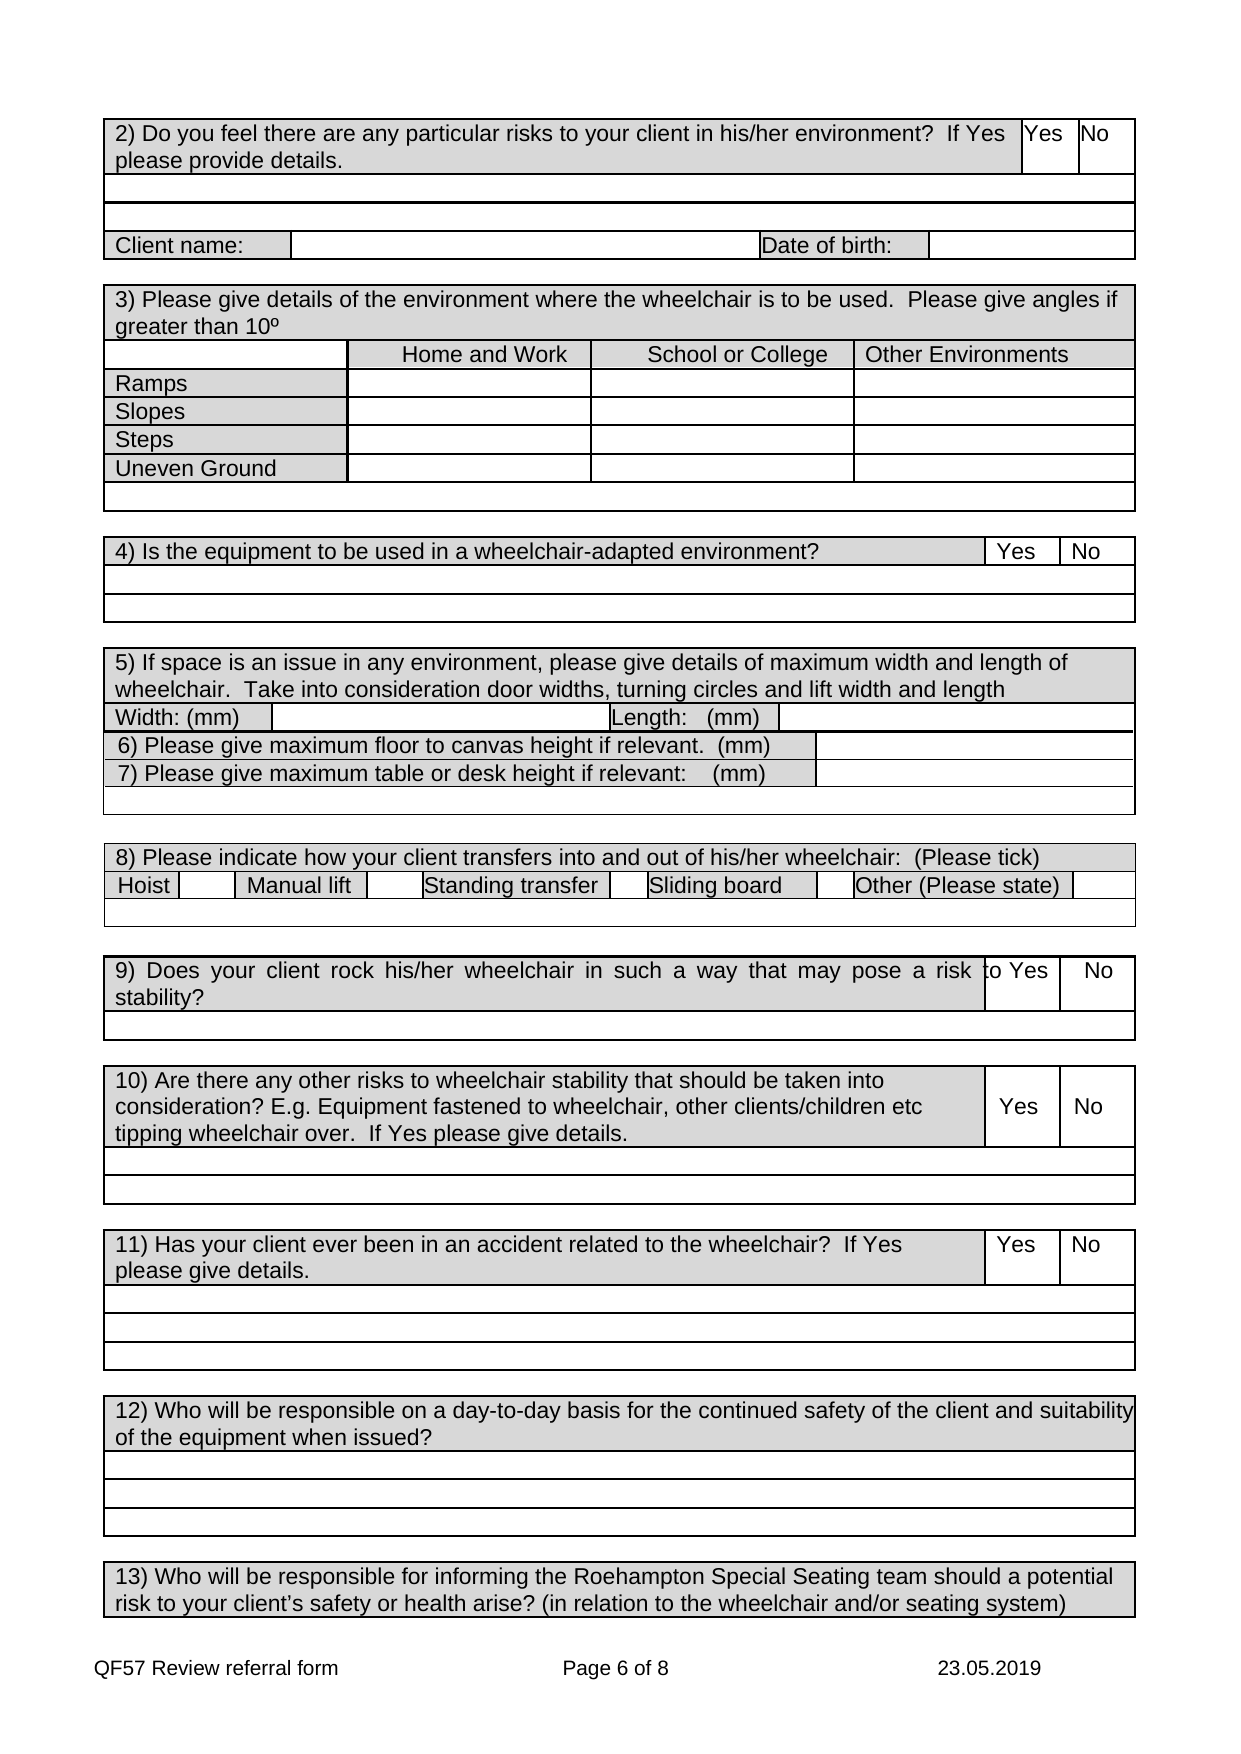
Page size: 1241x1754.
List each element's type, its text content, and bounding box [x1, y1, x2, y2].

table_header 9) Does your client rock his/her wheelchair in such a way that may pose a risk to stability? [105, 958, 984, 1010]
table_cell Ramps [105, 370, 346, 396]
table_cell [105, 1012, 1134, 1038]
table_cell Manual lift [236, 872, 366, 898]
table_header Yes [986, 1067, 1059, 1146]
table_cell [349, 398, 590, 424]
table_cell [180, 872, 234, 898]
table_cell [855, 398, 1134, 424]
table_cell Other (Please state) [855, 872, 1072, 898]
table_cell [592, 398, 853, 424]
table_cell Uneven Ground [105, 455, 346, 481]
table_cell [930, 232, 1134, 258]
table_header Yes [986, 1231, 1059, 1284]
table_cell [105, 566, 1134, 593]
table_cell [855, 455, 1134, 481]
table_cell Date of birth: [761, 232, 928, 258]
table_cell [105, 341, 346, 367]
table_cell Sliding board [649, 872, 816, 898]
table_cell Slopes [105, 398, 346, 424]
table_cell [349, 370, 590, 396]
table_cell [105, 483, 1134, 510]
table_header 2) Do you feel there are any particular risks to your client in his/her environment? If Yes please provide details. [105, 120, 1021, 173]
table_cell [105, 204, 1134, 230]
table_header Yes [1023, 120, 1078, 173]
table_cell 7) Please give maximum table or desk height if relevant: (mm) [104, 759, 815, 786]
table_cell [817, 730, 1134, 759]
table_cell [105, 1452, 1134, 1478]
table_header 3) Please give details of the environment where the wheelchair is to be used. Please give angles if greater than 10º [105, 286, 1134, 339]
table_cell [105, 595, 1134, 621]
table_cell [780, 704, 1134, 730]
table_cell [855, 426, 1134, 453]
table_cell [273, 704, 609, 730]
table_header 11) Has your client ever been in an accident related to the wheelchair? If Yes please give details. [105, 1231, 984, 1284]
table_cell [611, 872, 647, 898]
table_header 5) If space is an issue in any environment, please give details of maximum width and length of wheelchair. Take into consideration door widths, turning circles and lift width and length [105, 649, 1134, 702]
table_cell Hoist [105, 872, 178, 898]
table_header 10) Are there any other risks to wheelchair stability that should be taken into consideration? E.g. Equipment fastened to wheelchair, other clients/children etc tipping wheelchair over. If Yes please give details. [105, 1067, 984, 1146]
table_cell [105, 1343, 1134, 1369]
table_cell Steps [105, 426, 346, 453]
table_header No [1061, 1231, 1134, 1284]
table_header No [1061, 1067, 1134, 1146]
table_cell [105, 1286, 1134, 1312]
table_cell Width: (mm) [105, 704, 271, 730]
table_cell [592, 426, 853, 453]
table_cell [105, 1509, 1134, 1535]
table_header 4) Is the equipment to be used in a wheelchair-adapted environment? [105, 538, 984, 564]
table_cell [855, 370, 1134, 396]
table_cell 6) Please give maximum floor to canvas height if relevant. (mm) [104, 733, 815, 759]
table_cell [105, 1176, 1134, 1203]
table_cell [349, 455, 590, 481]
table_cell [105, 1314, 1134, 1341]
table_cell [1074, 872, 1135, 898]
table_cell [105, 899, 1135, 926]
table_header 12) Who will be responsible on a day-to-day basis for the continued safety of the client and suitability of the equipment when issued? [105, 1397, 1134, 1450]
table_cell School or College [592, 341, 853, 367]
table_cell Client name: [105, 232, 290, 258]
table_header 13) Who will be responsible for informing the Roehampton Special Seating team should a potential risk to your client’s safety or health arise? (in relation to the wheelchair and/or seating system) [105, 1563, 1134, 1616]
table_cell [105, 1480, 1134, 1507]
table_cell [368, 872, 422, 898]
table_header Yes [986, 958, 1059, 1010]
table_header No [1080, 120, 1134, 173]
table_cell [105, 175, 1134, 201]
table_cell [349, 426, 590, 453]
table_cell [592, 455, 853, 481]
table_cell [817, 759, 1134, 786]
table_cell Home and Work [349, 341, 590, 367]
table_cell Other Environments [855, 341, 1134, 367]
table_cell Standing transfer [424, 872, 609, 898]
table_cell [818, 872, 853, 898]
table_cell [105, 1148, 1134, 1174]
table_header No [1061, 958, 1134, 1010]
table_header Yes [986, 538, 1059, 564]
table_cell [104, 786, 1134, 813]
table_cell [292, 232, 759, 258]
table_header 8) Please indicate how your client transfers into and out of his/her wheelchair: (Please tick) [105, 844, 1135, 871]
table_cell Length: (mm) [611, 704, 778, 730]
table_header No [1061, 538, 1134, 564]
table_cell [592, 370, 853, 396]
